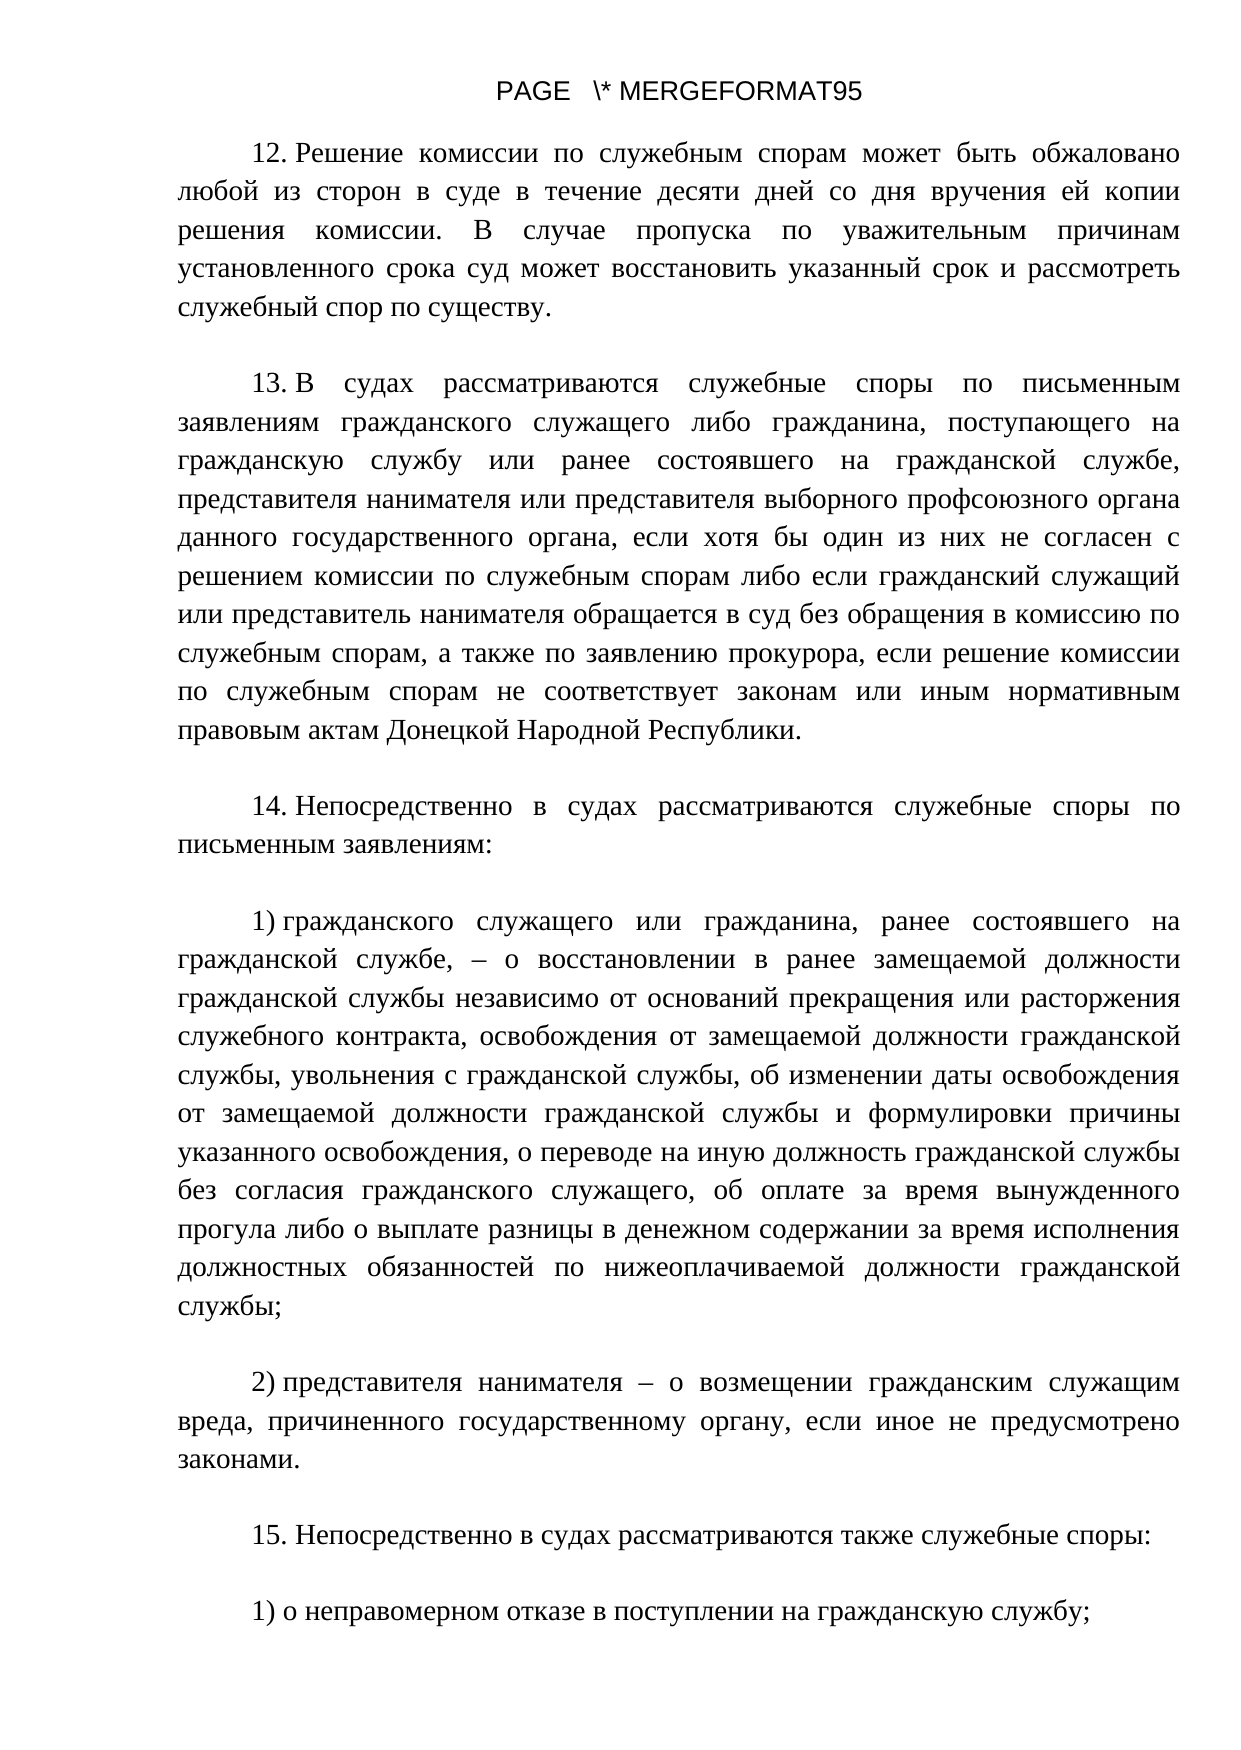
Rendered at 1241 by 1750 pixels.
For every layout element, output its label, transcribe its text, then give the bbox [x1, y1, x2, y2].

text 15. Непосредственно в судах рассматриваются также служебные споры: [177, 1517, 1181, 1551]
text 1) о неправомерном отказе в поступлении на гражданскую службу; [177, 1593, 1181, 1627]
text 12. Решение комиссии по служебным спорам может быть обжаловано любой из сторон в суде в течение десяти дней со дня вручения ей копии решения комиссии. В случае пропуска по уважительным причинам установленного срока суд может восстановить указанный срок и рассмотреть служебный спор по существу. [177, 135, 1181, 323]
text 13. В судах рассматриваются служебные споры по письменным заявлениям гражданского служащего либо гражданина, поступающего на гражданскую службу или ранее состоявшего на гражданской службе, представителя нанимателя или представителя выборного профсоюзного органа данного государственного органа, если хотя бы один из них не согласен с решением комиссии по служебным спорам либо если гражданский служащий или представитель нанимателя обращается в суд без обращения в комиссию по служебным спорам, а также по заявлению прокурора, если решение комиссии по служебным спорам не соответствует законам или иным нормативным правовым актам Донецкой Народной Республики. [177, 365, 1181, 746]
text 1) гражданского служащего или гражданина, ранее состоявшего на гражданской службе, – о восстановлении в ранее замещаемой должности гражданской службы независимо от оснований прекращения или расторжения служебного контракта, освобождения от замещаемой должности гражданской службы, увольнения с гражданской службы, об изменении даты освобождения от замещаемой должности гражданской службы и формулировки причины указанного освобождения, о переводе на иную должность гражданской службы без согласия гражданского служащего, об оплате за время вынужденного прогула либо о выплате разницы в денежном содержании за время исполнения должностных обязанностей по нижеоплачиваемой должности гражданской службы; [177, 903, 1181, 1322]
text 2) представителя нанимателя – о возмещении гражданским служащим вреда, причиненного государственному органу, если иное не предусмотрено законами. [177, 1364, 1181, 1475]
text 14. Непосредственно в судах рассматриваются служебные споры по письменным заявлениям: [177, 788, 1181, 860]
